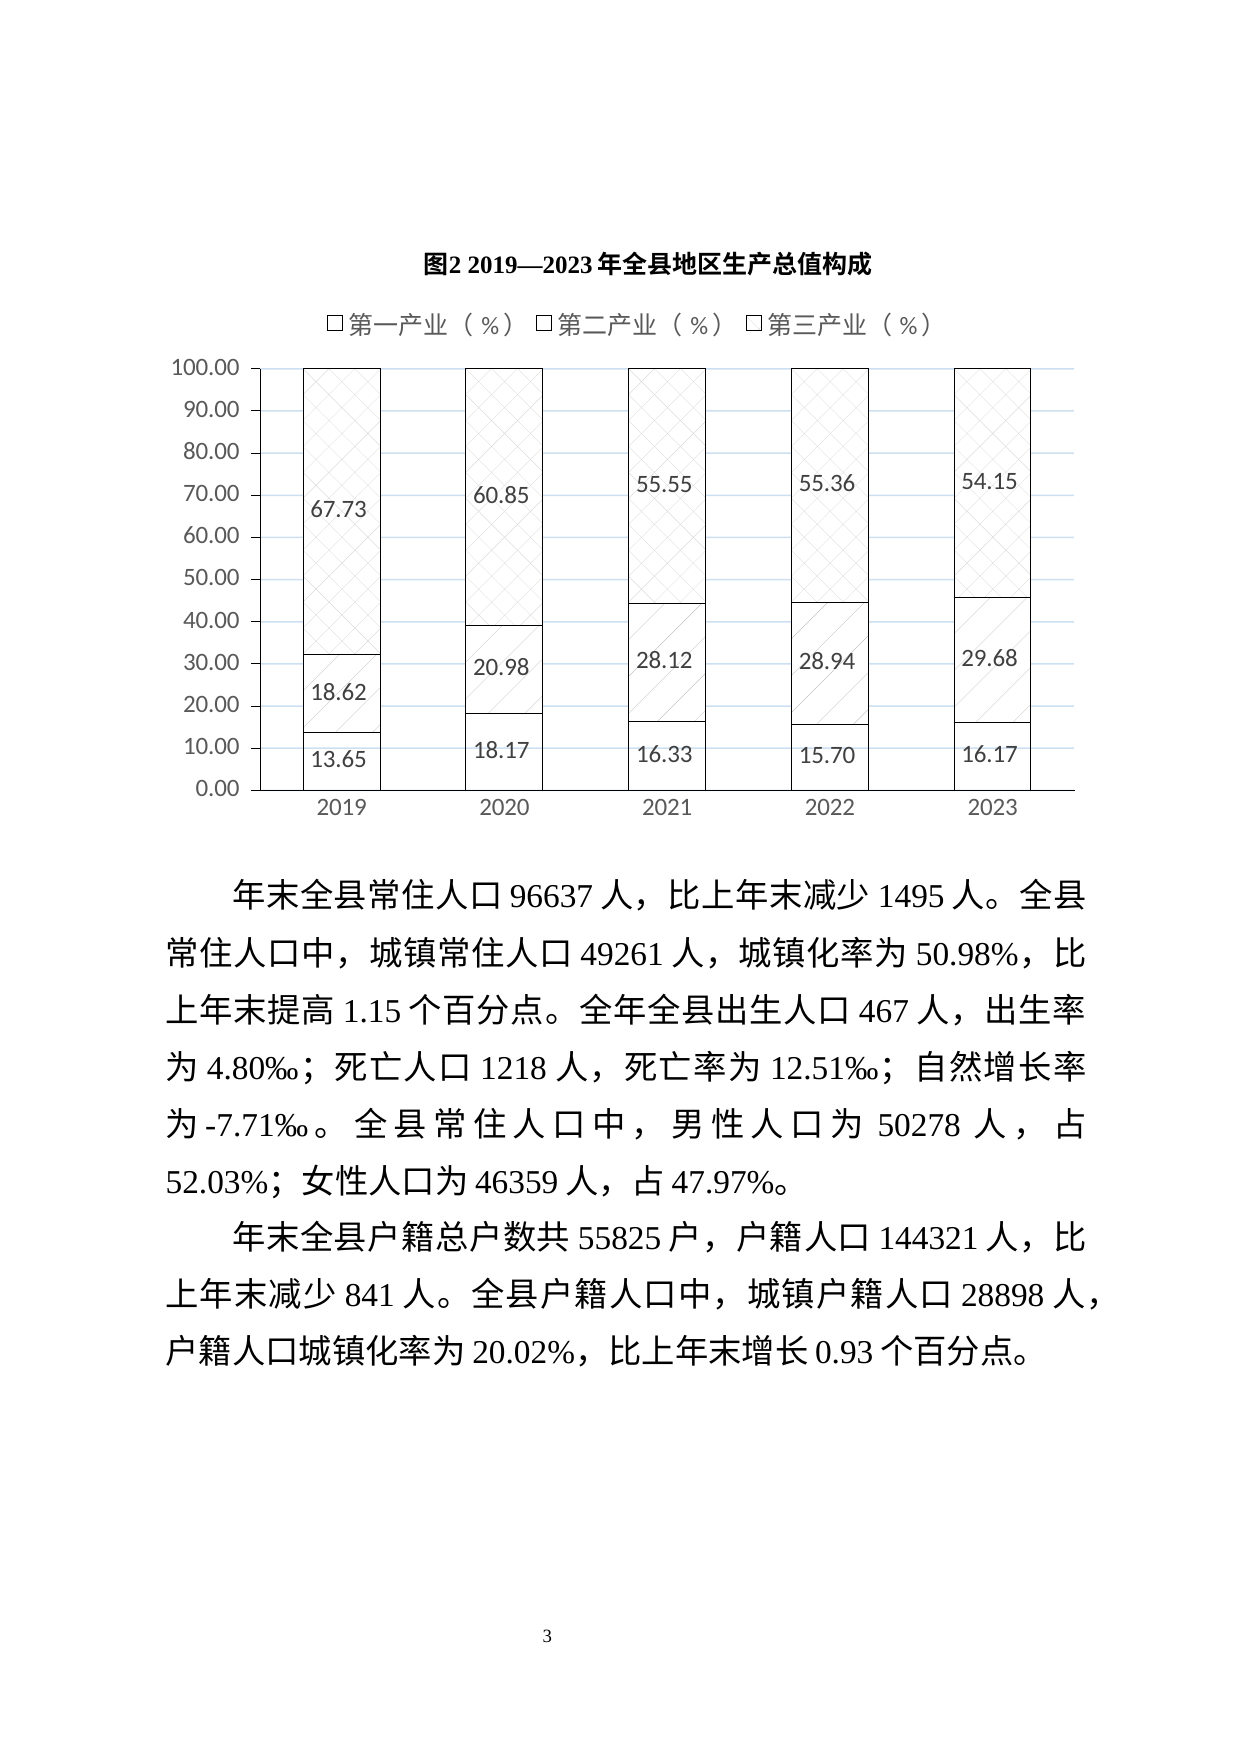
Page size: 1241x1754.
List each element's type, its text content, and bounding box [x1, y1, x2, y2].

text 年末全县户籍总户数共55825户，户籍人口144321人，比上年末减少841人。全县户籍人口中，城镇户籍人口28898人，户籍人口城镇化率为20.02%，比上年末增长0.93个百分点。 [165, 1213, 1087, 1375]
text 年末全县常住人口96637人，比上年末减少1495人。全县常住人口中，城镇常住人口49261人，城镇化率为50.98%，比上年末提高1.15个百分点。全年全县出生人口467人，出生率为4.80‰；死亡人口1218人，死亡率为12.51‰；自然增长率为-7.71‰。全县常住人口中，男性人口为50278人，占52.03%；女性人口为46359人，占47.97%。 [165, 871, 1087, 1205]
subtitle 2019—2023年全县地区生产总值构成 [165, 239, 1087, 287]
